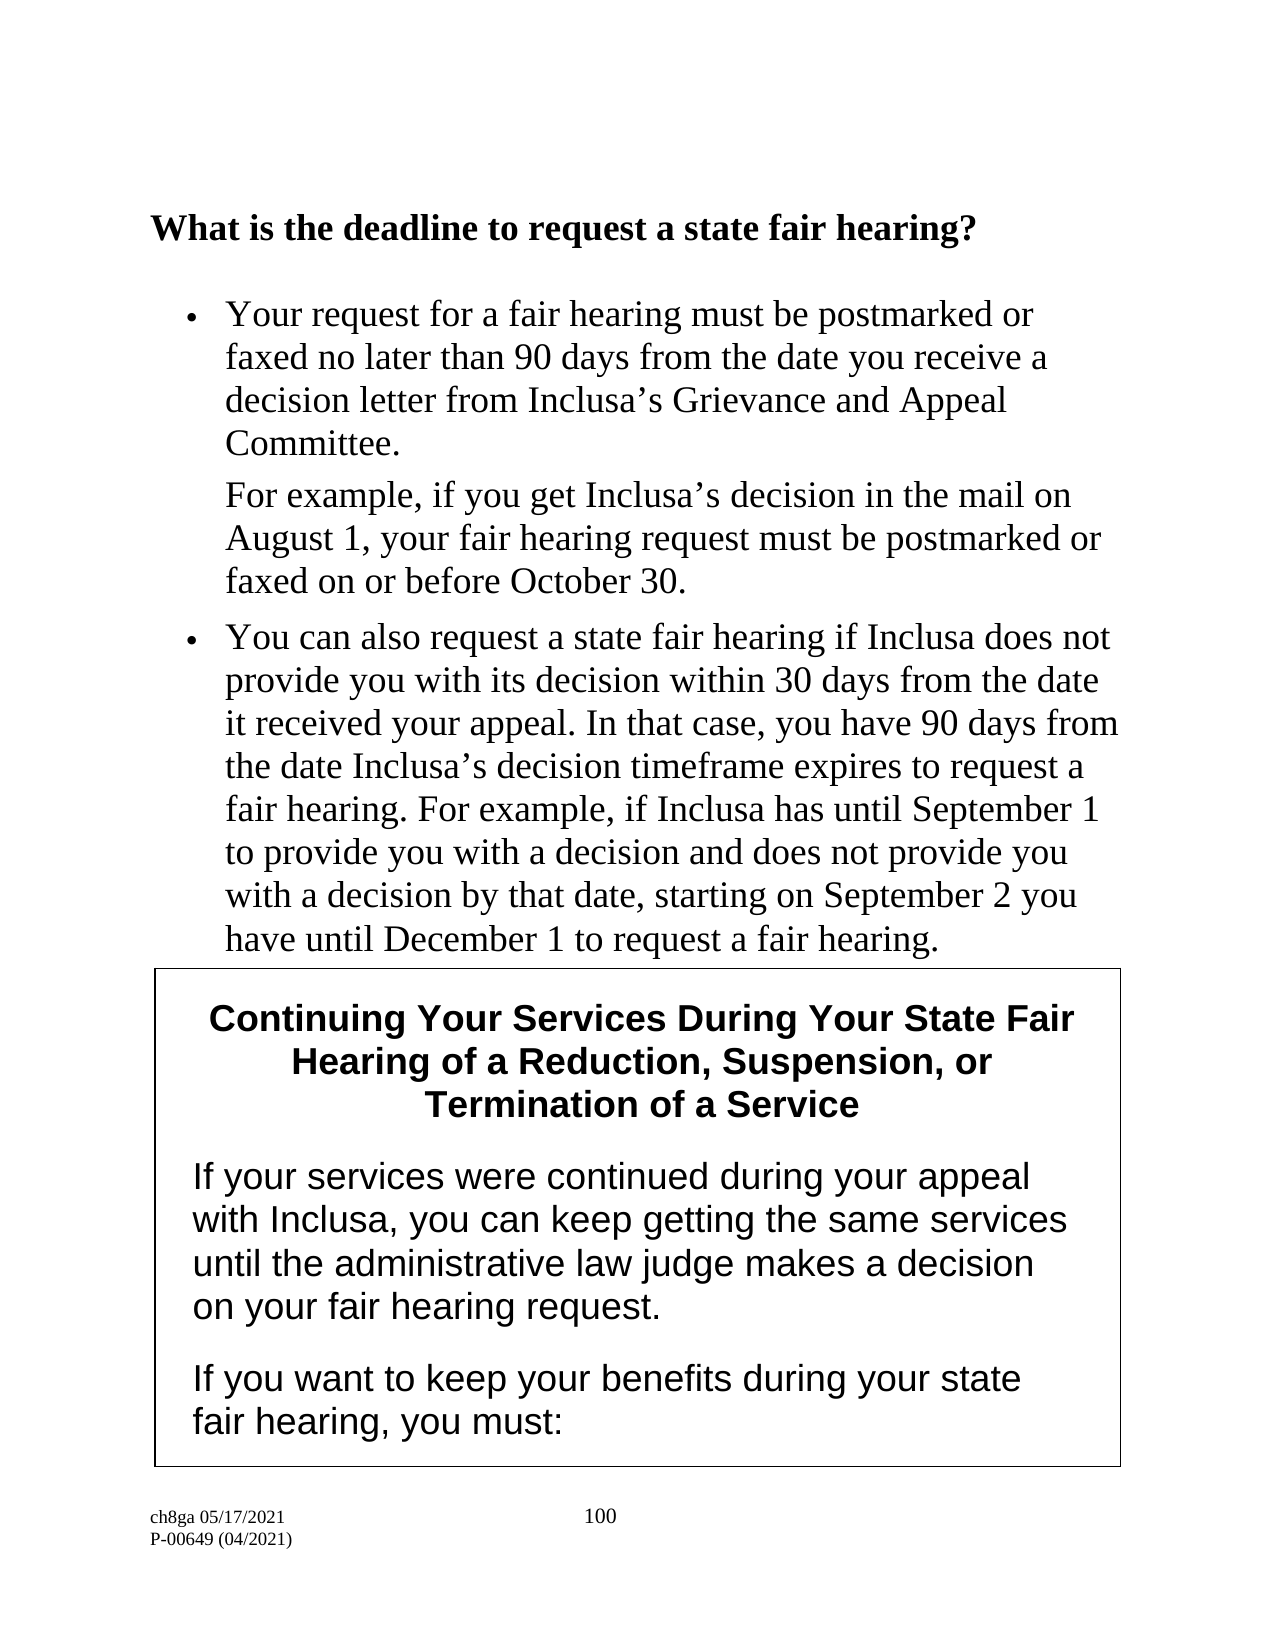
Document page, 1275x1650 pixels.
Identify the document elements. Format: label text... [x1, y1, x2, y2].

list Your request for a fair hearing must be postmarked or faxed no later than 90 days from the date you receive a decision letter from Inclusa’s Grievance and Appeal Committee. [187, 291, 1125, 464]
text For example, if you get Inclusa’s decision in the mail on August 1, your fair hearing request must be postmarked or faxed on or before October 30. [225, 472, 1125, 602]
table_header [156, 969, 1120, 1466]
text What is the deadline to request a state fair hearing? [150, 205, 1125, 248]
list You can also request a state fair hearing if Inclusa does not provide you with its decision within 30 days from the date it received your appeal. In that case, you have 90 days from the date Inclusa’s decision timeframe expires to request a fair hearing. For example, if Inclusa has until September 1 to provide you with a decision and does not provide you with a decision by that date, starting on September 2 you have until December 1 to request a fair hearing. [187, 614, 1125, 959]
